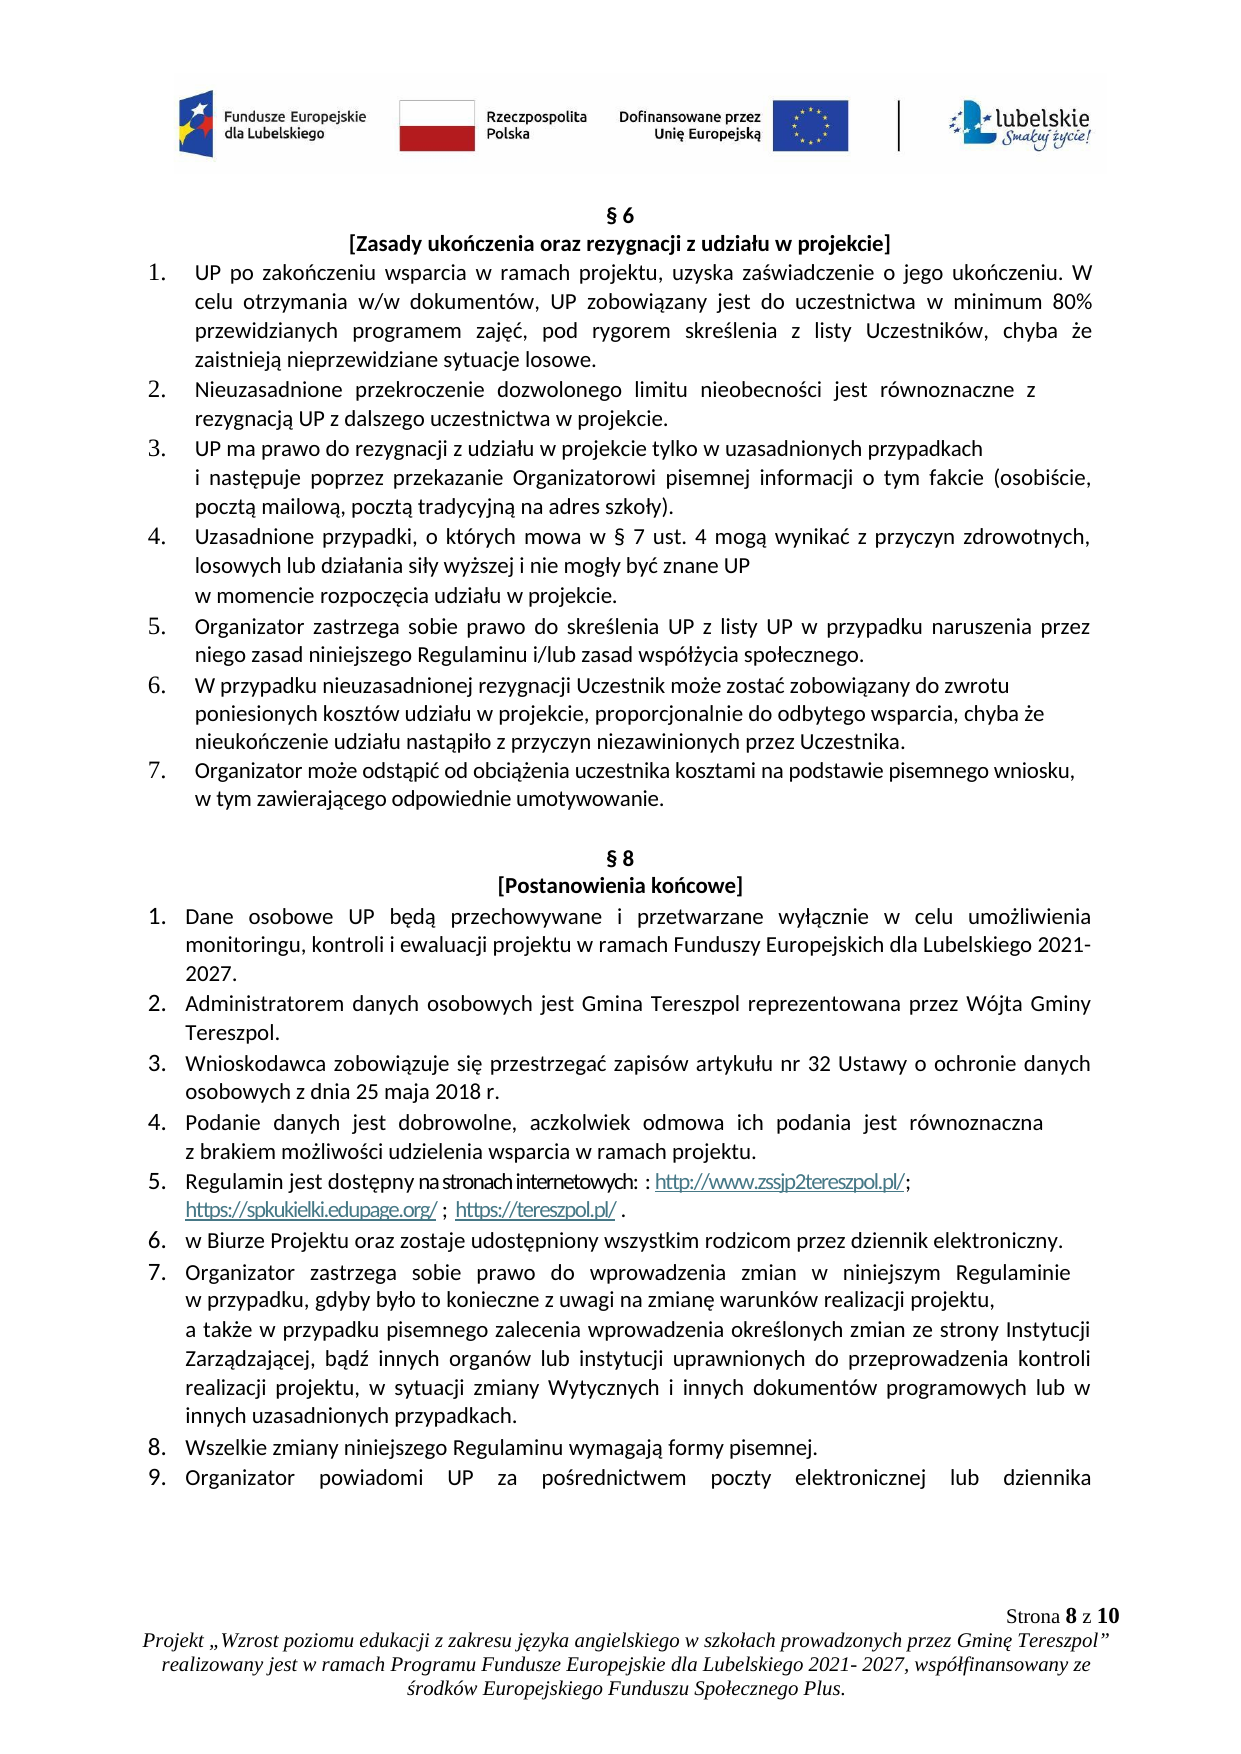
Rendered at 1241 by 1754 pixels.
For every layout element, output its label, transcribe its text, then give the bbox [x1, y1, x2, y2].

list Podanie danych jest dobrowolne, aczkolwiek odmowa ich podania jest równoznaczna z brakiem możliwości udzielenia wsparcia w ramach projektu. [148, 1106, 1043, 1165]
text w momencie rozpoczęcia udziału w projekcie. [194, 581, 1119, 609]
list UP po zakończeniu wsparcia w ramach projektu, uzyska zaświadczenie o jego ukończeniu. W celu otrzymania w/w dokumentów, UP zobowiązany jest do uczestnictwa w minimum 80% przewidzianych programem zajęć, pod rygorem skreślenia z listy Uczestników, chyba że zaistnieją nieprzewidziane sytuacje losowe. [148, 257, 1093, 373]
list Organizator zastrzega sobie prawo do skreślenia UP z listy UP w przypadku naruszenia przez niego zasad niniejszego Regulaminu i/lub zasad współżycia społecznego. [148, 611, 1092, 669]
text i następuje poprzez przekazanie Organizatorowi pisemnej informacji o tym fakcie (osobiście, pocztą mailową, pocztą tradycyjną na adres szkoły). [194, 463, 1093, 520]
picture [173, 73, 1108, 174]
text [Zasady ukończenia oraz rezygnacji z udziału w projekcie] [135, 229, 1104, 257]
list Nieuzasadnione przekroczenie dozwolonego limitu nieobecności jest równoznaczne z rezygnacją UP z dalszego uczestnictwa w projekcie. [148, 374, 1036, 432]
list Organizator zastrzega sobie prawo do wprowadzenia zmian w niniejszym Regulaminie w przypadku, gdyby było to konieczne z uwagi na zmianę warunków realizacji projektu, [148, 1256, 1072, 1314]
list W przypadku nieuzasadnionej rezygnacji Uczestnik może zostać zobowiązany do zwrotu poniesionych kosztów udziału w projekcie, proporcjonalnie do odbytego wsparcia, chyba że nieukończenie udziału nastąpiło z przyczyn niezawinionych przez Uczestnika. [148, 670, 1119, 755]
text a także w przypadku pisemnego zalecenia wprowadzenia określonych zmian ze strony Instytucji Zarządzającej, bądź innych organów lub instytucji uprawnionych do przeprowadzenia kontroli realizacji projektu, w sytuacji zmiany Wytycznych i innych dokumentów programowych lub w innych uzasadnionych przypadkach. [185, 1315, 1092, 1429]
list Organizator może odstąpić od obciążenia uczestnika kosztami na podstawie pisemnego wniosku, w tym zawierającego odpowiednie umotywowanie. [148, 755, 1119, 812]
list Wnioskodawca zobowiązuje się przestrzegać zapisów artykułu nr 32 Ustawy o ochronie danych osobowych z dnia 25 maja 2018 r. [148, 1047, 1092, 1105]
list w Biurze Projektu oraz zostaje udostępniony wszystkim rodzicom przez dziennik elektroniczny. [148, 1224, 1093, 1255]
list Regulamin jest dostępny na stronach internetowych: : http://www.zssjp2tereszpol.pl/; https://spkukielki.edupage.org/ ; https://tereszpol.pl/ . [148, 1165, 1119, 1223]
text § 6 [216, 201, 1025, 229]
list Administratorem danych osobowych jest Gmina Tereszpol reprezentowana przez Wójta Gminy Tereszpol. [148, 987, 1092, 1046]
list Uzasadnione przypadki, o których mowa w § 7 ust. 4 mogą wynikać z przyczyn zdrowotnych, losowych lub działania siły wyższej i nie mogły być znane UP [148, 521, 1092, 580]
text [Postanowienia końcowe] [216, 872, 1025, 900]
list Dane osobowe UP będą przechowywane i przetwarzane wyłącznie w celu umożliwienia monitoringu, kontroli i ewaluacji projektu w ramach Funduszy Europejskich dla Lubelskiego 2021-2027. [148, 900, 1093, 987]
text § 8 [216, 844, 1025, 872]
list UP ma prawo do rezygnacji z udziału w projekcie tylko w uzasadnionych przypadkach [148, 433, 1119, 462]
list Wszelkie zmiany niniejszego Regulaminu wymagają formy pisemnej. [148, 1431, 1119, 1461]
